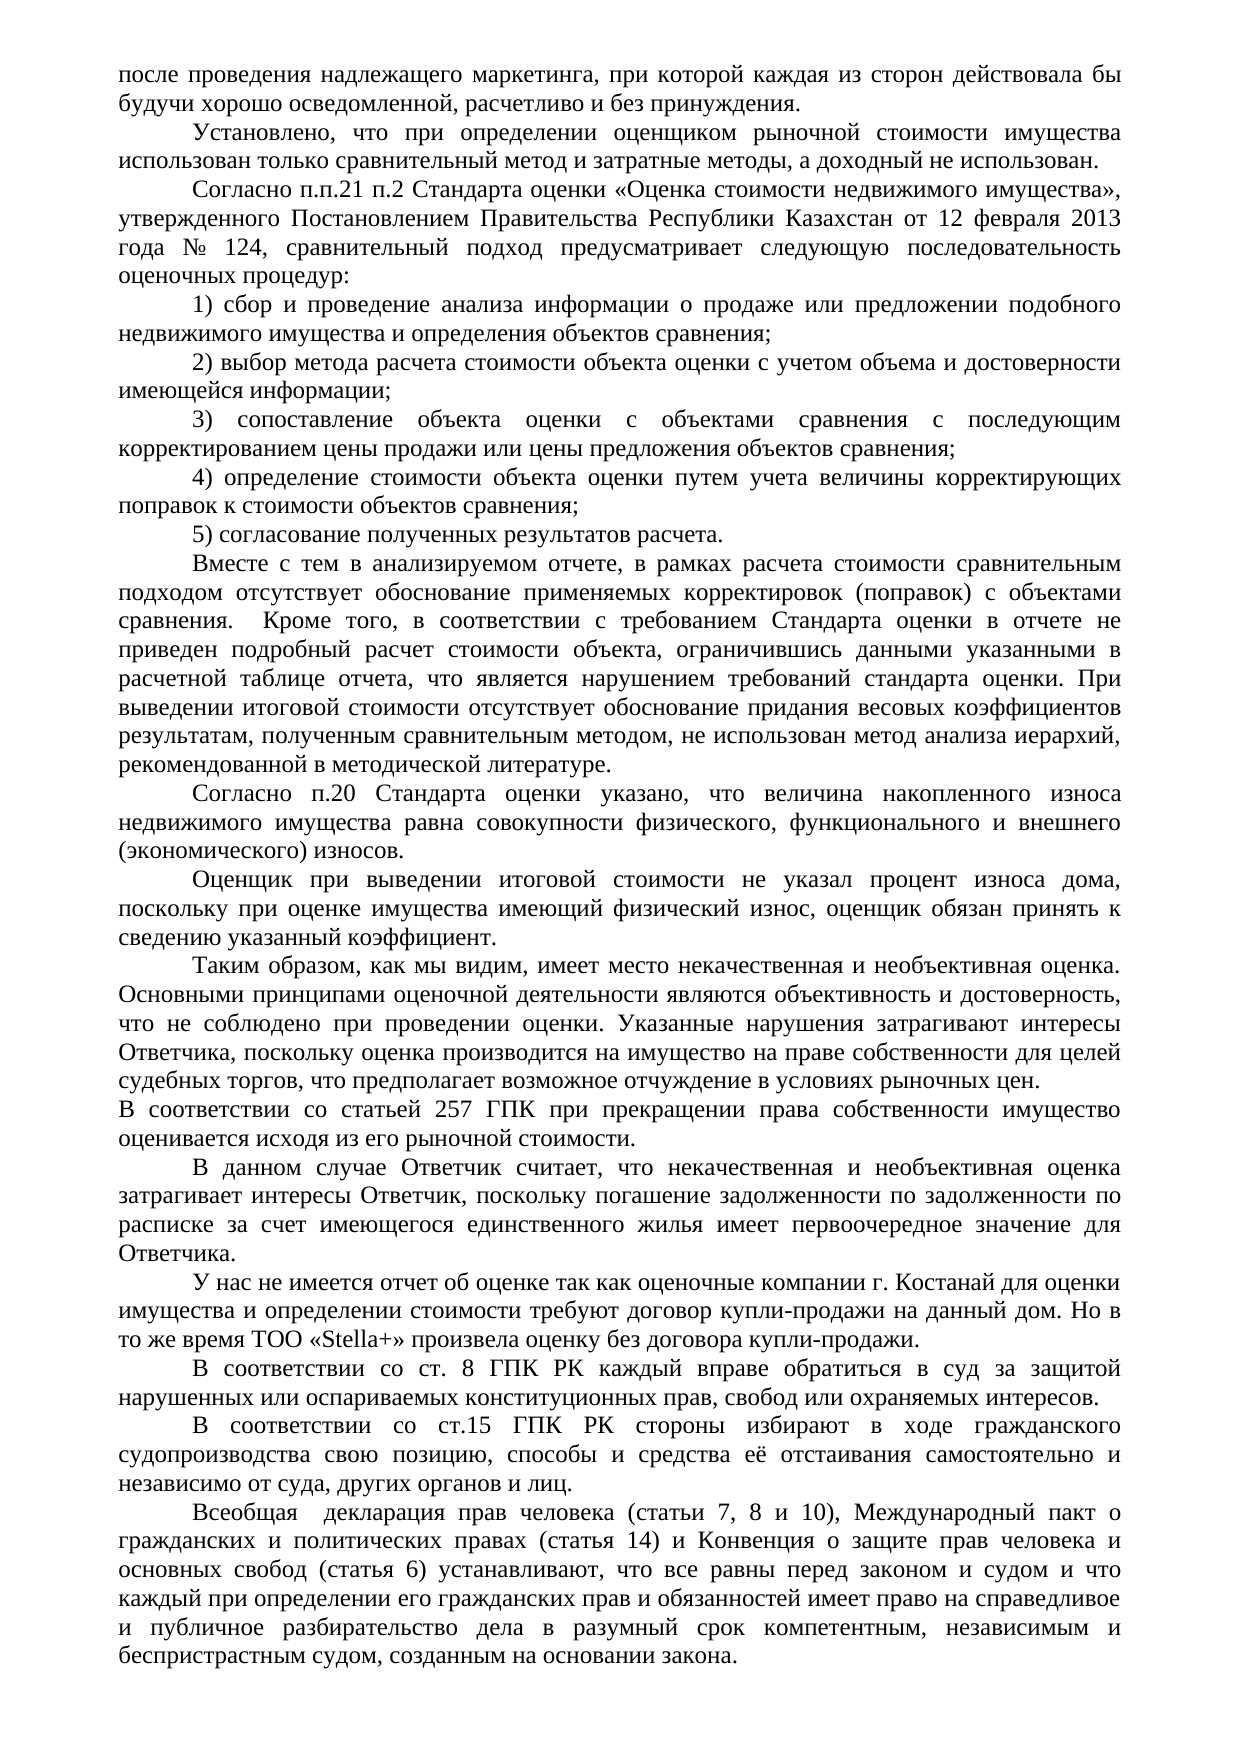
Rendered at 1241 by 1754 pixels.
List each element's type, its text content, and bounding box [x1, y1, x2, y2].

text В соответствии со ст.15 ГПК РК стороны избирают в ходе гражданского судопроизводства свою позицию, способы и средства её отстаивания самостоятельно и независимо от суда, других органов и лиц. [118, 1410, 1122, 1497]
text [118, 59, 1122, 117]
text 4) определение стоимости объекта оценки путем учета величины корректирующих поправок к стоимости объектов сравнения; [118, 462, 1122, 519]
text 5) согласование полученных результатов расчета. [118, 519, 1122, 548]
text Таким образом, как мы видим, имеет место некачественная и необъективная оценка. Основными принципами оценочной деятельности являются объективность и достоверность, что не соблюдено при проведении оценки. Указанные нарушения затрагивают интересы Ответчика, поскольку оценка производится на имущество на праве собственности для целей судебных торгов, что предполагает возможное отчуждение в условиях рыночных цен. [118, 950, 1122, 1094]
text 3) сопоставление объекта оценки с объектами сравнения с последующим корректированием цены продажи или цены предложения объектов сравнения; [118, 404, 1122, 462]
text 2) выбор метода расчета стоимости объекта оценки с учетом объема и достоверности имеющейся информации; [118, 347, 1122, 404]
text Вместе с тем в анализируемом отчете, в рамках расчета стоимости сравнительным подходом отсутствует обоснование применяемых корректировок (поправок) с объектами сравнения. Кроме того, в соответствии с требованием Стандарта оценки в отчете не приведен подробный расчет стоимости объекта, ограничившись данными указанными в расчетной таблице отчета, что является нарушением требований стандарта оценки. При выведении итоговой стоимости отсутствует обоснование придания весовых коэффициентов результатам, полученным сравнительным методом, не использован метод анализа иерархий, рекомендованной в методической литературе. [118, 548, 1122, 778]
text В данном случае Ответчик считает, что некачественная и необъективная оценка затрагивает интересы Ответчик, поскольку погашение задолженности по задолженности по расписке за счет имеющегося единственного жилья имеет первоочередное значение для Ответчика. [118, 1152, 1122, 1267]
text Установлено, что при определении оценщиком рыночной стоимости имущества использован только сравнительный метод и затратные методы, а доходный не использован. [118, 117, 1122, 174]
text У нас не имеется отчет об оценке так как оценочные компании г. Костанай для оценки имущества и определении стоимости требуют договор купли-продажи на данный дом. Но в то же время ТОО «Stella+» произвела оценку без договора купли-продажи. [118, 1267, 1122, 1353]
text Согласно п.20 Стандарта оценки указано, что величина накопленного износа недвижимого имущества равна совокупности физического, функционального и внешнего (экономического) износов. [118, 778, 1122, 864]
text В соответствии со статьей 257 ГПК при прекращении права собственности имущество оценивается исходя из его рыночной стоимости. [118, 1094, 1122, 1152]
text 1) сбор и проведение анализа информации о продаже или предложении подобного недвижимого имущества и определения объектов сравнения; [118, 289, 1122, 347]
text Согласно п.п.21 п.2 Стандарта оценки «Оценка стоимости недвижимого имущества», утвержденного Постановлением Правительства Республики Казахстан от 12 февраля 2013 года № 124, сравнительный подход предусматривает следующую последовательность оценочных процедур: [118, 174, 1122, 289]
text Всеобщая декларация прав человека (статьи 7, 8 и 10), Международный пакт о гражданских и политических правах (статья 14) и Конвенция о защите прав человека и основных свобод (статья 6) устанавливают, что все равны перед законом и судом и что каждый при определении его гражданских прав и обязанностей имеет право на справедливое и публичное разбирательство дела в разумный срок компетентным, независимым и беспристрастным судом, созданным на основании закона. [118, 1497, 1122, 1669]
text Оценщик при выведении итоговой стоимости не указал процент износа дома, поскольку при оценке имущества имеющий физический износ, оценщик обязан принять к сведению указанный коэффициент. [118, 864, 1122, 950]
text В соответствии со ст. 8 ГПК РК каждый вправе обратиться в суд за защитой нарушенных или оспариваемых конституционных прав, свобод или охраняемых интересов. [118, 1353, 1122, 1410]
